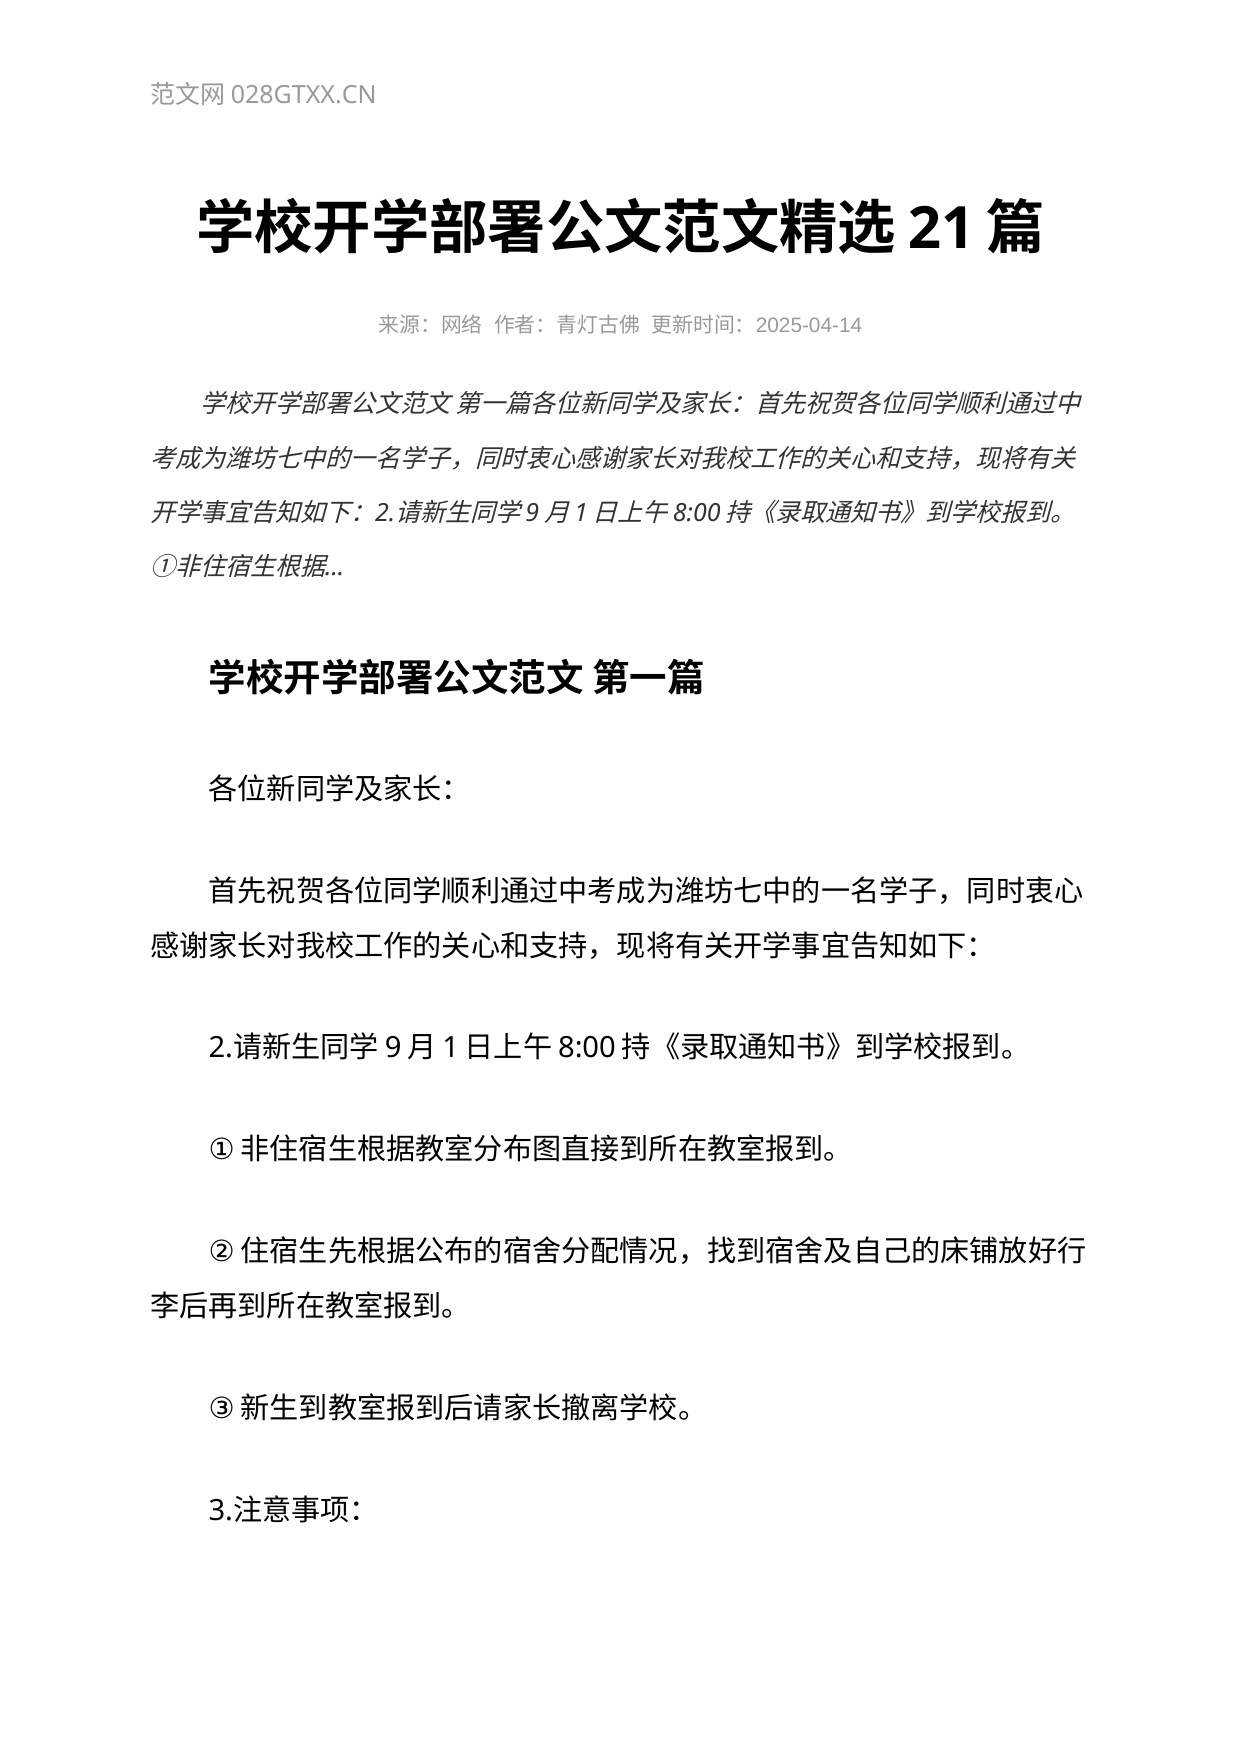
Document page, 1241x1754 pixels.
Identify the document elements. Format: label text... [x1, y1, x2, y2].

text ③新生到教室报到后请家长撤离学校。 [150, 1385, 1090, 1427]
text 来源：网络 作者：青灯古佛 更新时间：2025-04-14 [150, 313, 1090, 337]
text ②住宿生先根据公布的宿舍分配情况，找到宿舍及自己的床铺放好行李后再到所在教室报到。 [150, 1228, 1090, 1325]
text 学校开学部署公文范文 第一篇各位新同学及家长：首先祝贺各位同学顺利通过中考成为潍坊七中的一名学子，同时衷心感谢家长对我校工作的关心和支持，现将有关开学事宜告知如下：2.请新生同学9月1日上午8:00持《录取通知书》到学校报到。①非住宿生根据... [150, 384, 1090, 583]
text ①非住宿生根据教室分布图直接到所在教室报到。 [150, 1126, 1090, 1168]
text 3.注意事项： [150, 1487, 1090, 1529]
text 2.请新生同学9月1日上午8:00持《录取通知书》到学校报到。 [150, 1024, 1090, 1066]
subtitle 学校开学部署公文范文精选21篇 [150, 181, 1090, 266]
text 首先祝贺各位同学顺利通过中考成为潍坊七中的一名学子，同时衷心感谢家长对我校工作的关心和支持，现将有关开学事宜告知如下： [150, 867, 1090, 964]
text 学校开学部署公文范文 第一篇 [150, 648, 1090, 702]
text 各位新同学及家长： [150, 766, 1090, 808]
